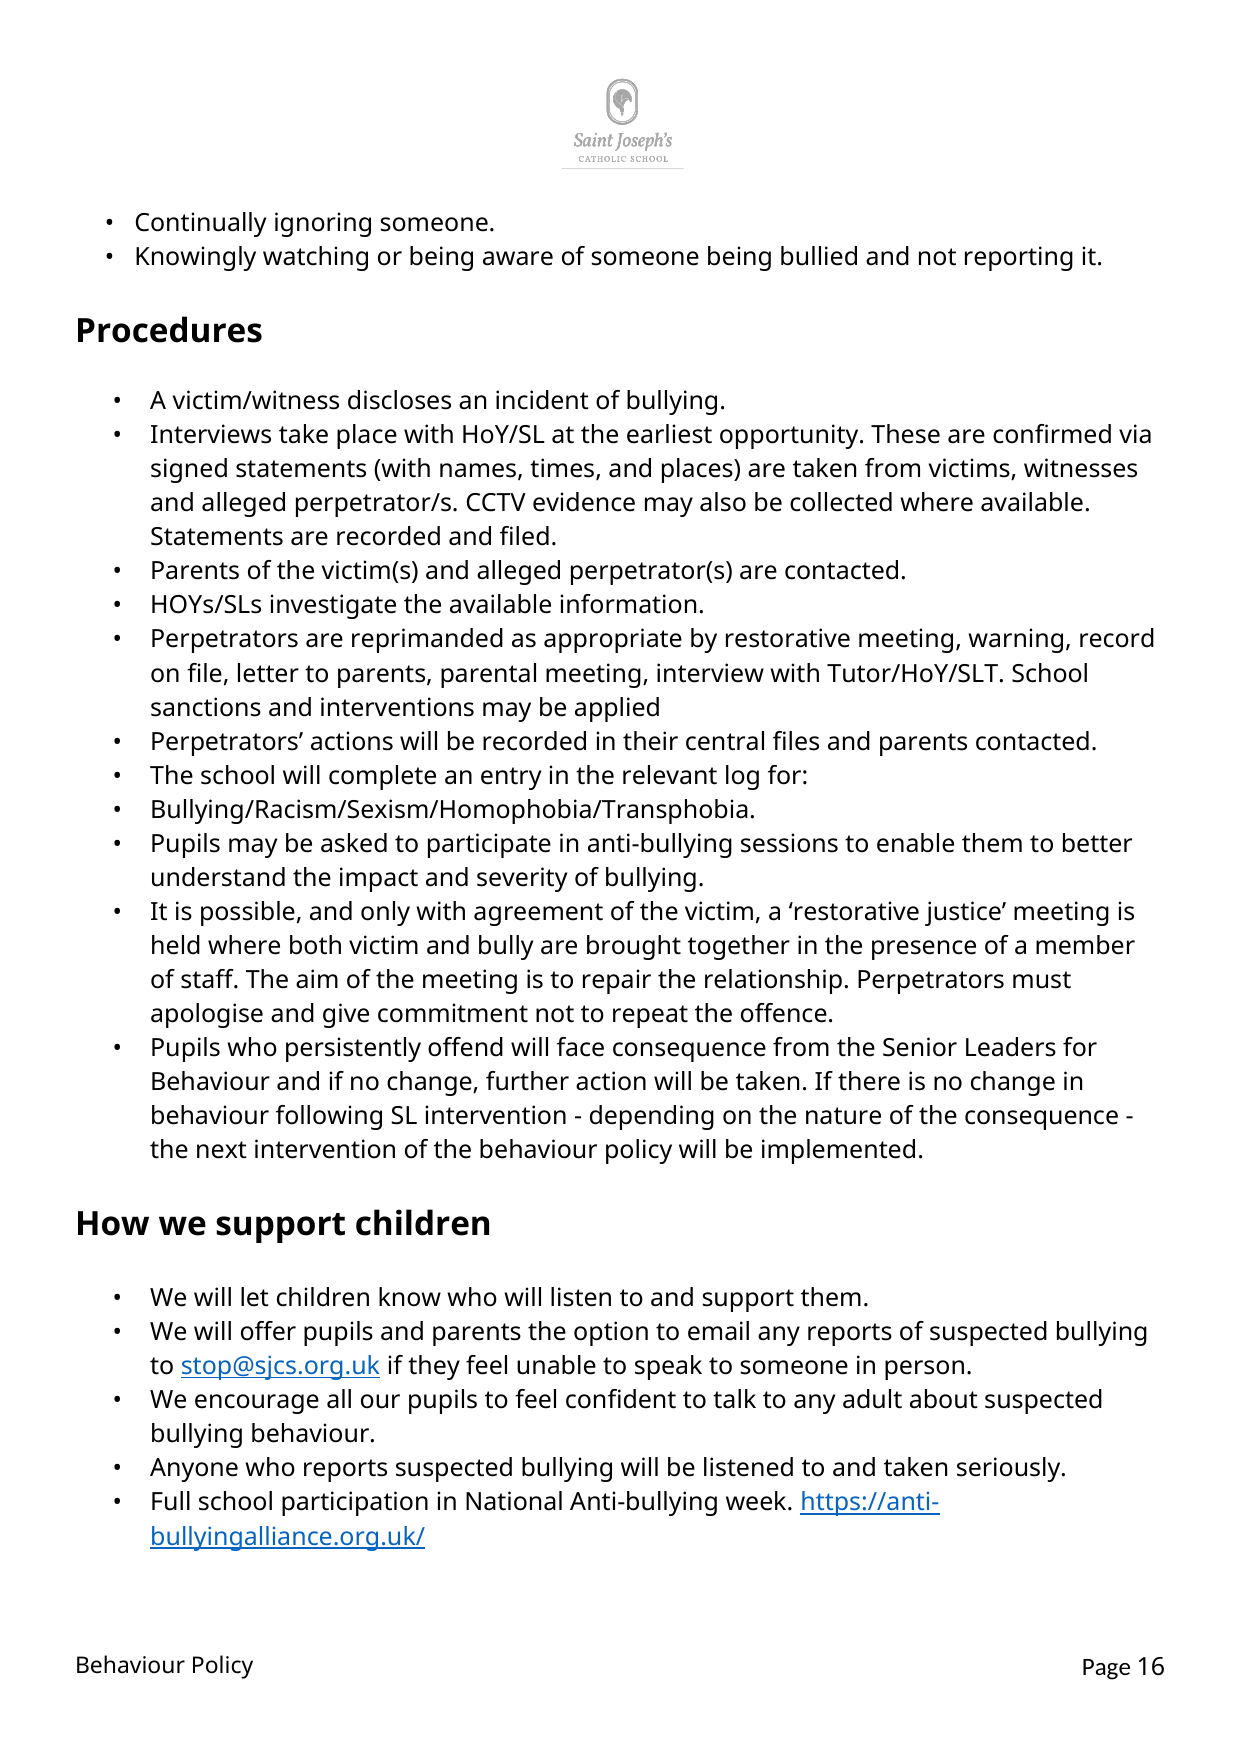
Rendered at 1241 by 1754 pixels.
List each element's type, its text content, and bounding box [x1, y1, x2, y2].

list The school will complete an entry in the relevant log for: [112, 757, 1165, 791]
list We will offer pupils and parents the option to email any reports of suspected bullying to stop@sjcs.org.uk if they feel unable to speak to someone in person. [112, 1314, 1165, 1382]
list Continually ignoring someone. [104, 204, 1165, 239]
list Anyone who reports suspected bullying will be listened to and taken seriously. [112, 1450, 1165, 1484]
list Perpetrators are reprimanded as appropriate by restorative meeting, warning, record on file, letter to parents, parental meeting, interview with Tutor/HoY/SLT. School sanctions and interventions may be applied [112, 621, 1165, 723]
list Pupils may be asked to participate in anti-bullying sessions to enable them to better understand the impact and severity of bullying. [112, 826, 1165, 894]
list It is possible, and only with agreement of the victim, a ‘restorative justice’ meeting is held where both victim and bully are brought together in the presence of a member of staff. The aim of the meeting is to repair the relationship. Perpetrators must apologise and give commitment not to repeat the offence. [112, 894, 1165, 1030]
list We will let children know who will listen to and support them. [112, 1280, 1165, 1314]
subtitle How we support children [75, 1200, 1165, 1246]
subtitle Procedures [75, 307, 1165, 352]
list HOYs/SLs investigate the available information. [112, 587, 1165, 621]
list Perpetrators’ actions will be recorded in their central files and parents contacted. [112, 723, 1165, 757]
list Full school participation in National Anti-bullying week. https://anti-bullyingalliance.org.uk/ [112, 1484, 1165, 1552]
picture [556, 73, 689, 174]
list A victim/witness discloses an incident of bullying. [112, 383, 1165, 417]
list We encourage all our pupils to feel confident to talk to any adult about suspected bullying behaviour. [112, 1382, 1165, 1450]
list Parents of the victim(s) and alleged perpetrator(s) are contacted. [112, 553, 1165, 587]
list Pupils who persistently offend will face consequence from the Senior Leaders for Behaviour and if no change, further action will be taken. If there is no change in behaviour following SL intervention - depending on the nature of the consequence - the next intervention of the behaviour policy will be implemented. [112, 1030, 1165, 1166]
list Bullying/Racism/Sexism/Homophobia/Transphobia. [112, 791, 1165, 826]
list Interviews take place with HoY/SL at the earliest opportunity. These are confirmed via signed statements (with names, times, and places) are taken from victims, witnesses and alleged perpetrator/s. CCTV evidence may also be collected where available. Statements are recorded and filed. [112, 417, 1165, 553]
list Knowingly watching or being aware of someone being bullied and not reporting it. [104, 239, 1165, 273]
